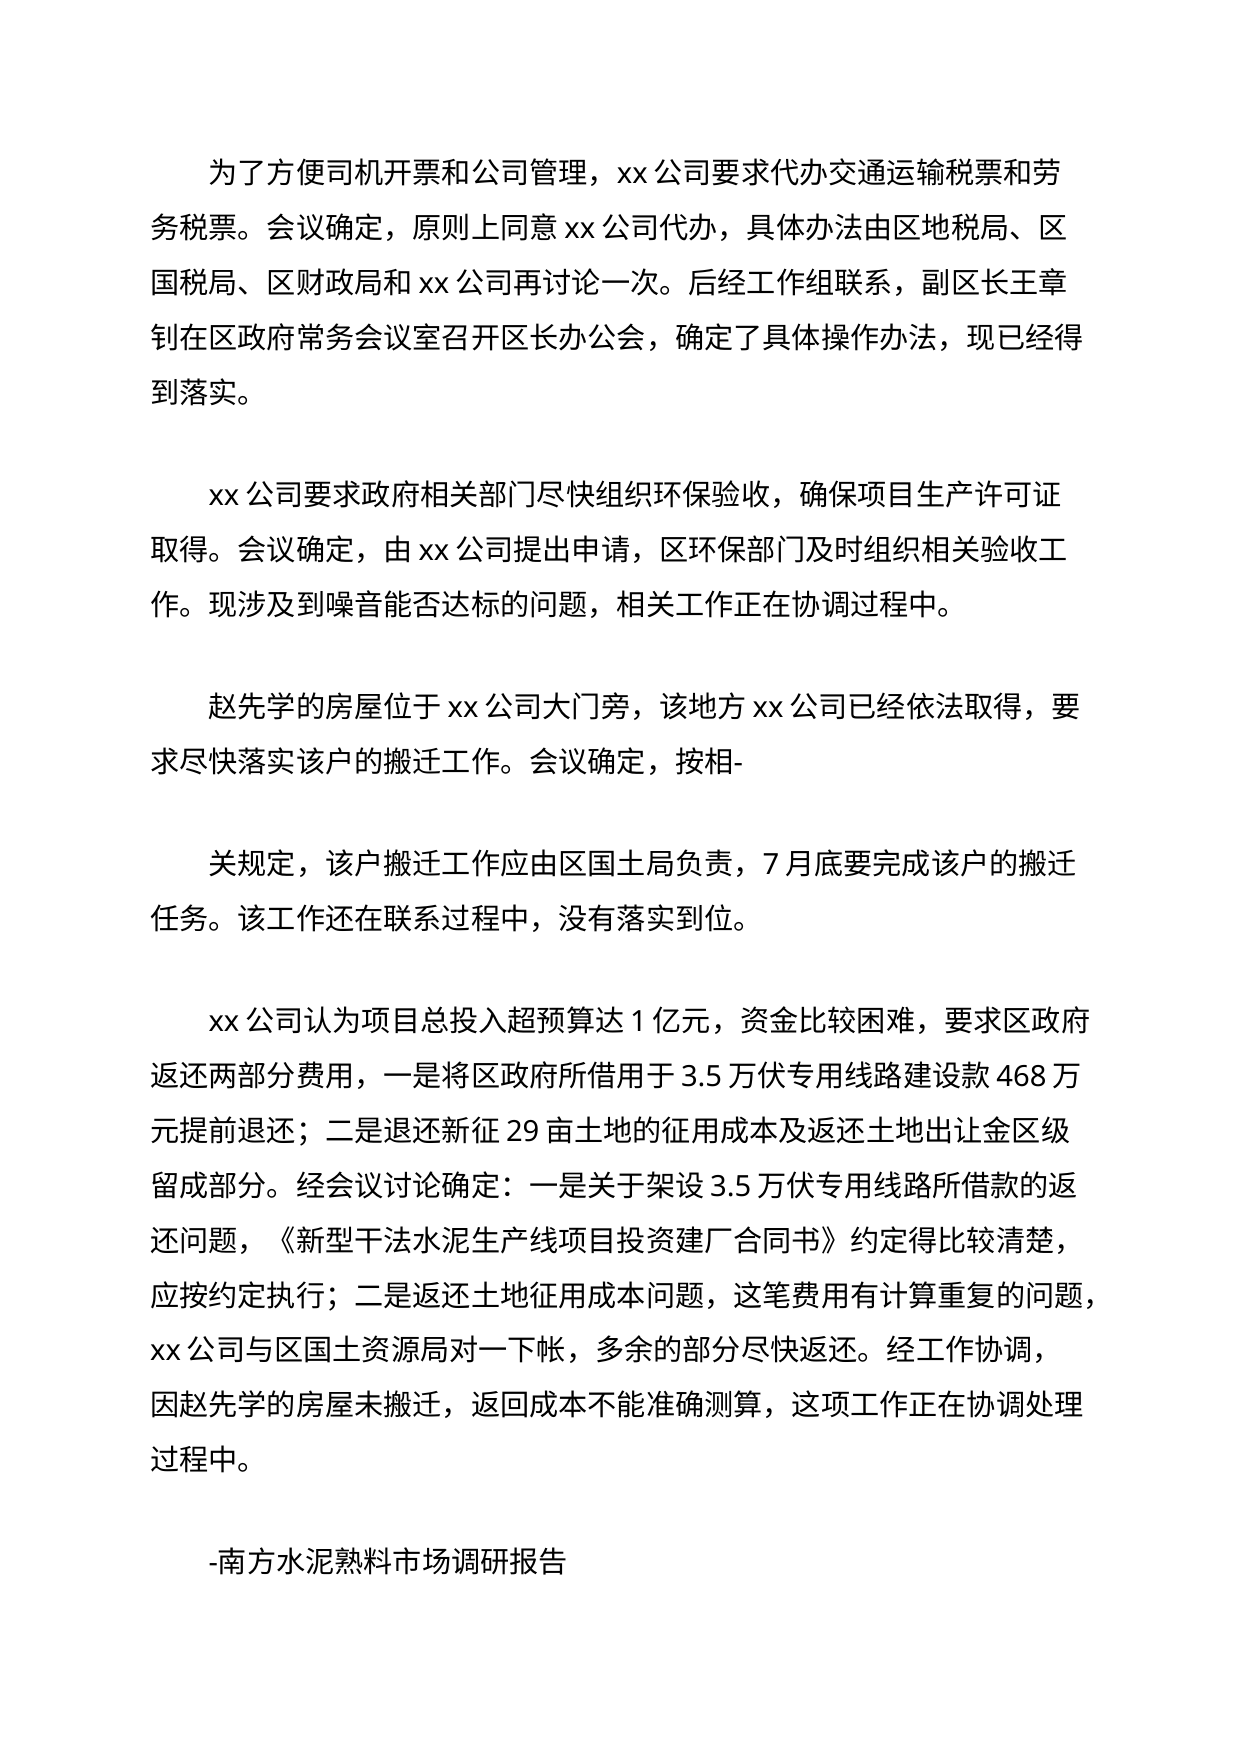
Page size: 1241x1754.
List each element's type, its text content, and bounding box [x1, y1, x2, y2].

text xx公司要求政府相关部门尽快组织环保验收，确保项目生产许可证取得。会议确定，由xx公司提出申请，区环保部门及时组织相关验收工作。现涉及到噪音能否达标的问题，相关工作正在协调过程中。 [150, 472, 1090, 624]
text xx公司认为项目总投入超预算达1亿元，资金比较困难，要求区政府返还两部分费用，一是将区政府所借用于3.5万伏专用线路建设款468万元提前退还；二是退还新征29亩土地的征用成本及返还土地出让金区级留成部分。经会议讨论确定：一是关于架设3.5万伏专用线路所借款的返还问题，《新型干法水泥生产线项目投资建厂合同书》约定得比较清楚，应按约定执行；二是返还土地征用成本问题，这笔费用有计算重复的问题，xx公司与区国土资源局对一下帐，多余的部分尽快返还。经工作协调，因赵先学的房屋未搬迁，返回成本不能准确测算，这项工作正在协调处理过程中。 [150, 997, 1090, 1479]
text -南方水泥熟料市场调研报告 [150, 1539, 1090, 1581]
text 为了方便司机开票和公司管理，xx公司要求代办交通运输税票和劳务税票。会议确定，原则上同意xx公司代办，具体办法由区地税局、区国税局、区财政局和xx公司再讨论一次。后经工作组联系，副区长王章钊在区政府常务会议室召开区长办公会，确定了具体操作办法，现已经得到落实。 [150, 150, 1090, 412]
text 赵先学的房屋位于xx公司大门旁，该地方xx公司已经依法取得，要求尽快落实该户的搬迁工作。会议确定，按相- [150, 683, 1090, 781]
text 关规定，该户搬迁工作应由区国土局负责，7月底要完成该户的搬迁任务。该工作还在联系过程中，没有落实到位。 [150, 840, 1090, 938]
